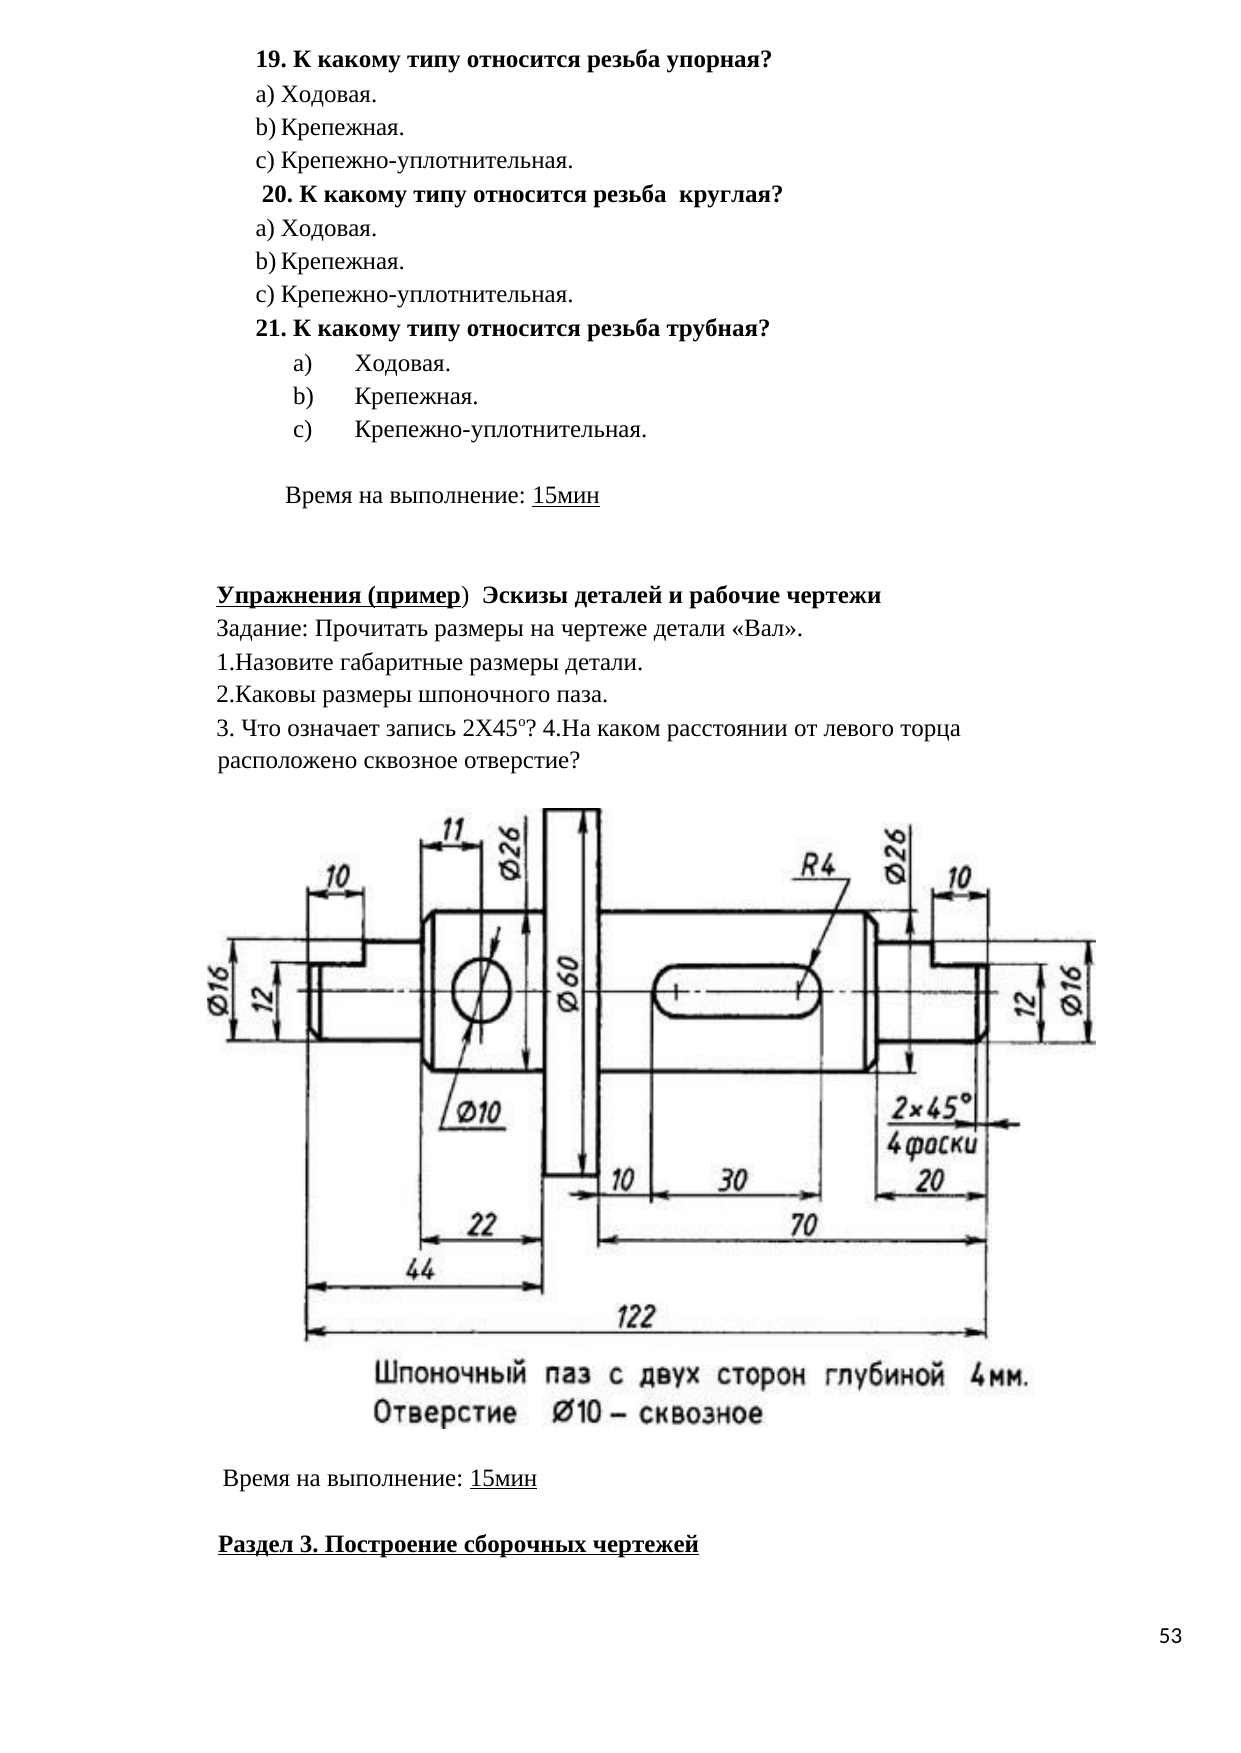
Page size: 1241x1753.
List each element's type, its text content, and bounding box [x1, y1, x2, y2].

list Крепежная. [255, 246, 1176, 275]
list Крепежно-уплотнительная. [293, 414, 1176, 443]
list Ходовая. [255, 213, 1176, 242]
text 19. К какому типу относится резьба упорная? [255, 44, 1176, 73]
text Время на выполнение: 15мин [285, 481, 1176, 509]
text Упражнения (пример) Эскизы деталей и рабочие чертежи [216, 581, 1148, 609]
list Крепежно-уплотнительная. [255, 279, 1176, 308]
picture [206, 808, 1096, 1429]
text 20. К какому типу относится резьба круглая? [255, 179, 1176, 208]
text 1.Назовите габаритные размеры детали. [216, 647, 1176, 675]
text 3. Что означает запись 2Х45о? 4.На каком расстоянии от левого торца расположено сквозное отверстие? [216, 713, 988, 773]
text 21. К какому типу относится резьба трубная? [255, 313, 1176, 342]
list Крепежная. [293, 381, 1176, 409]
list Крепежная. [255, 112, 1176, 140]
text 2.Каковы размеры шпоночного паза. [216, 679, 1176, 708]
text Время на выполнение: 15мин [216, 1463, 1176, 1491]
list Ходовая. [293, 348, 1176, 377]
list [255, 145, 1176, 173]
text Раздел 3. Построение сборочных чертежей [218, 1529, 1182, 1557]
list Ходовая. [255, 79, 1176, 107]
text Задание: Прочитать размеры на чертеже детали «Вал». [216, 613, 1148, 642]
